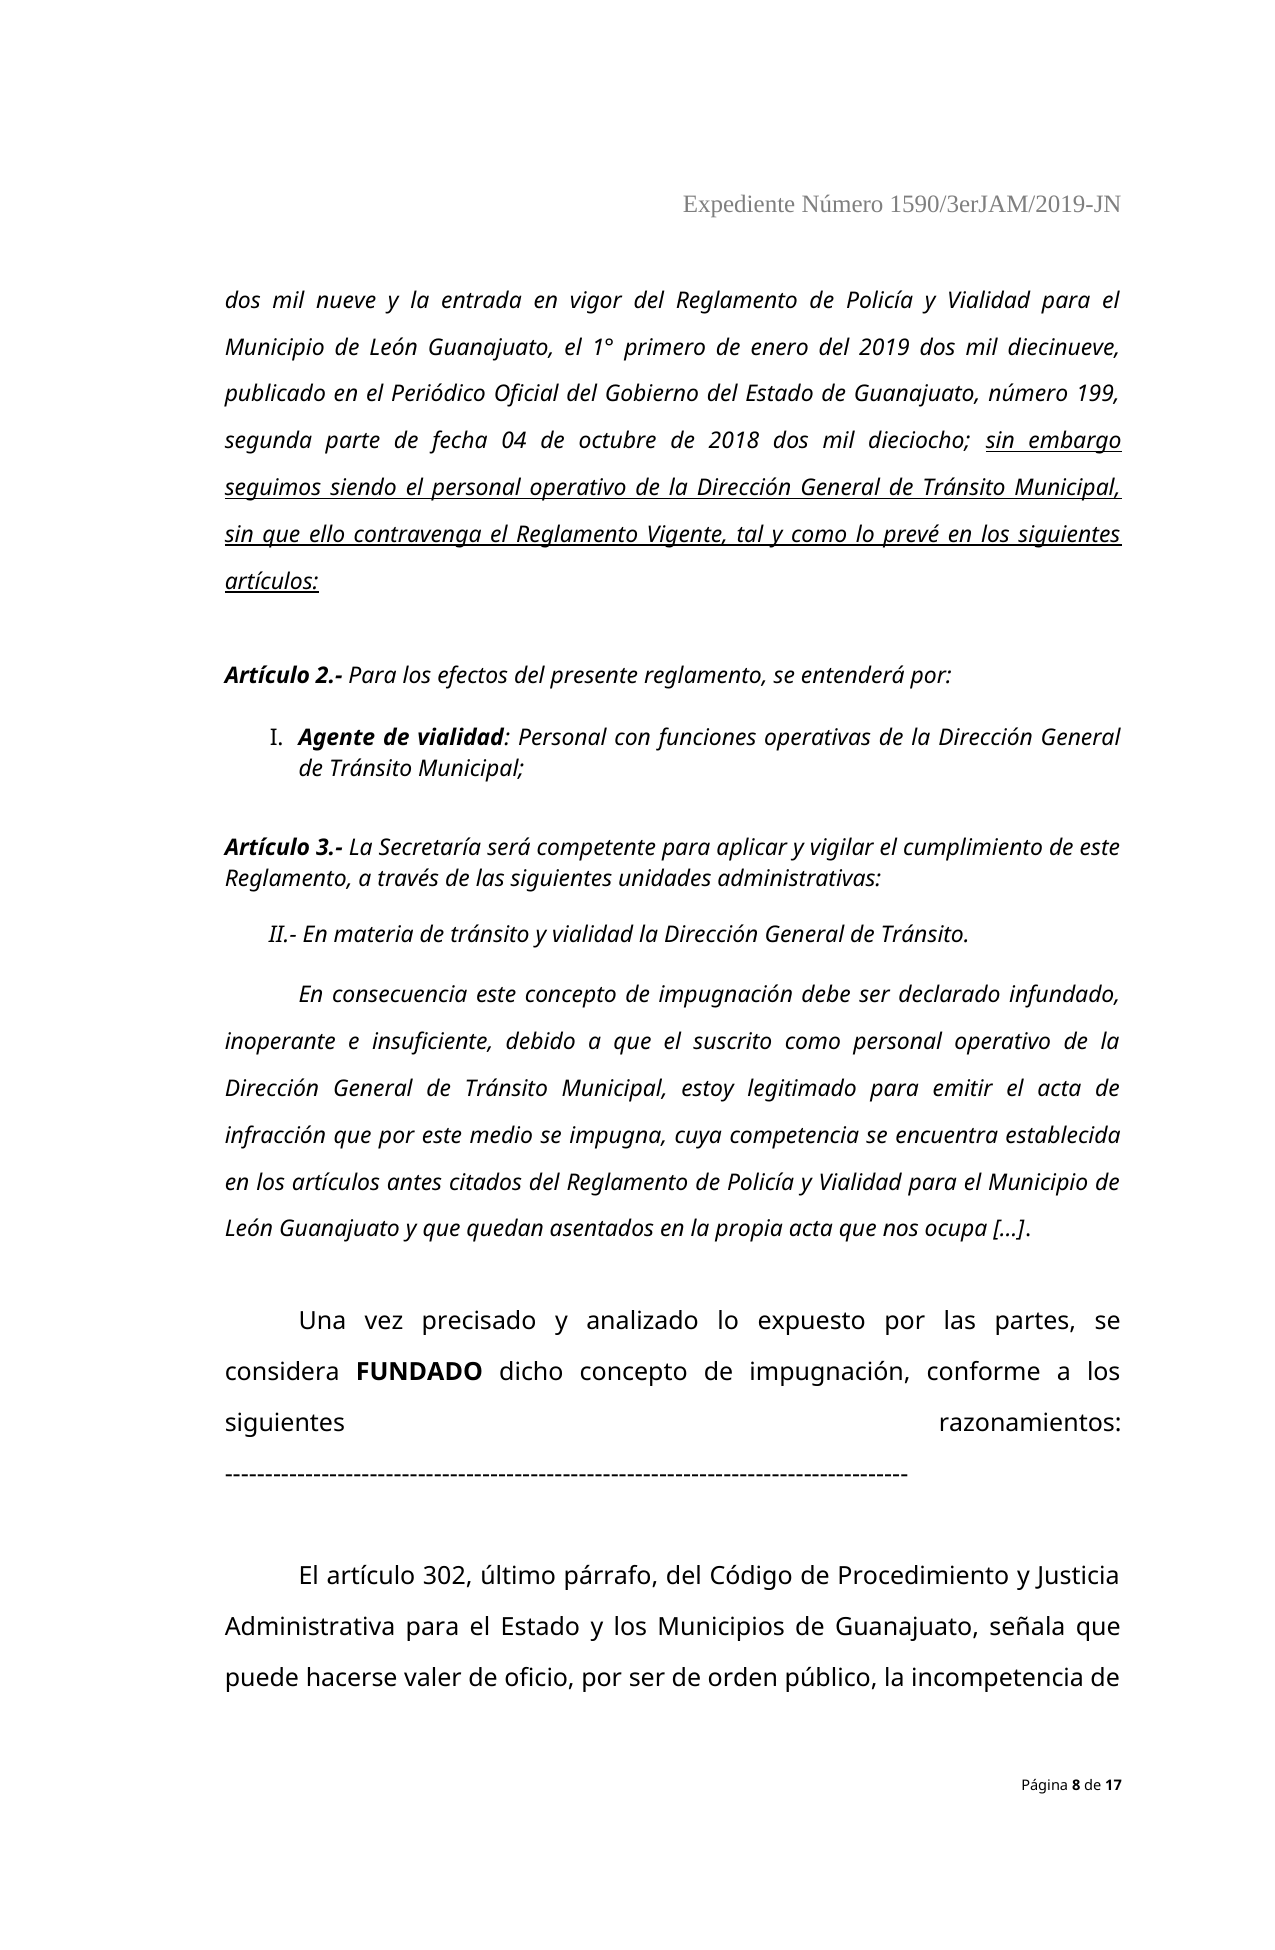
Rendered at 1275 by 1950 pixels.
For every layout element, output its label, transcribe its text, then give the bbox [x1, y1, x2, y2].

list Agente de vialidad: Personal con funciones operativas de la Dirección General de Tránsito Municipal; [283, 721, 1121, 783]
text Artículo 2.- Para los efectos del presente reglamento, se entenderá por: [224, 658, 1121, 690]
text Artículo 3.- La Secretaría será competente para aplicar y vigilar el cumplimiento de este Reglamento, a través de las siguientes unidades administrativas: [224, 830, 1121, 893]
text II.- En materia de tránsito y vialidad la Dirección General de Tránsito. [269, 918, 1121, 949]
text En consecuencia este concepto de impugnación debe ser declarado infundado, inoperante e insuficiente, debido a que el suscrito como personal operativo de la Dirección General de Tránsito Municipal, estoy legitimado para emitir el acta de infracción que por este medio se impugna, cuya competencia se encuentra establecida en los artículos antes citados del Reglamento de Policía y Vialidad para el Municipio de León Guanajuato y que quedan asentados en la propia acta que nos ocupa […]. [224, 978, 1121, 1243]
text Una vez precisado y analizado lo expuesto por las partes, se considera FUNDADO dicho concepto de impugnación, conforme a los siguientes razonamientos: ------------------------------------------------------------------------------------- [224, 1302, 1121, 1489]
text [224, 283, 1121, 498]
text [224, 1557, 1121, 1694]
